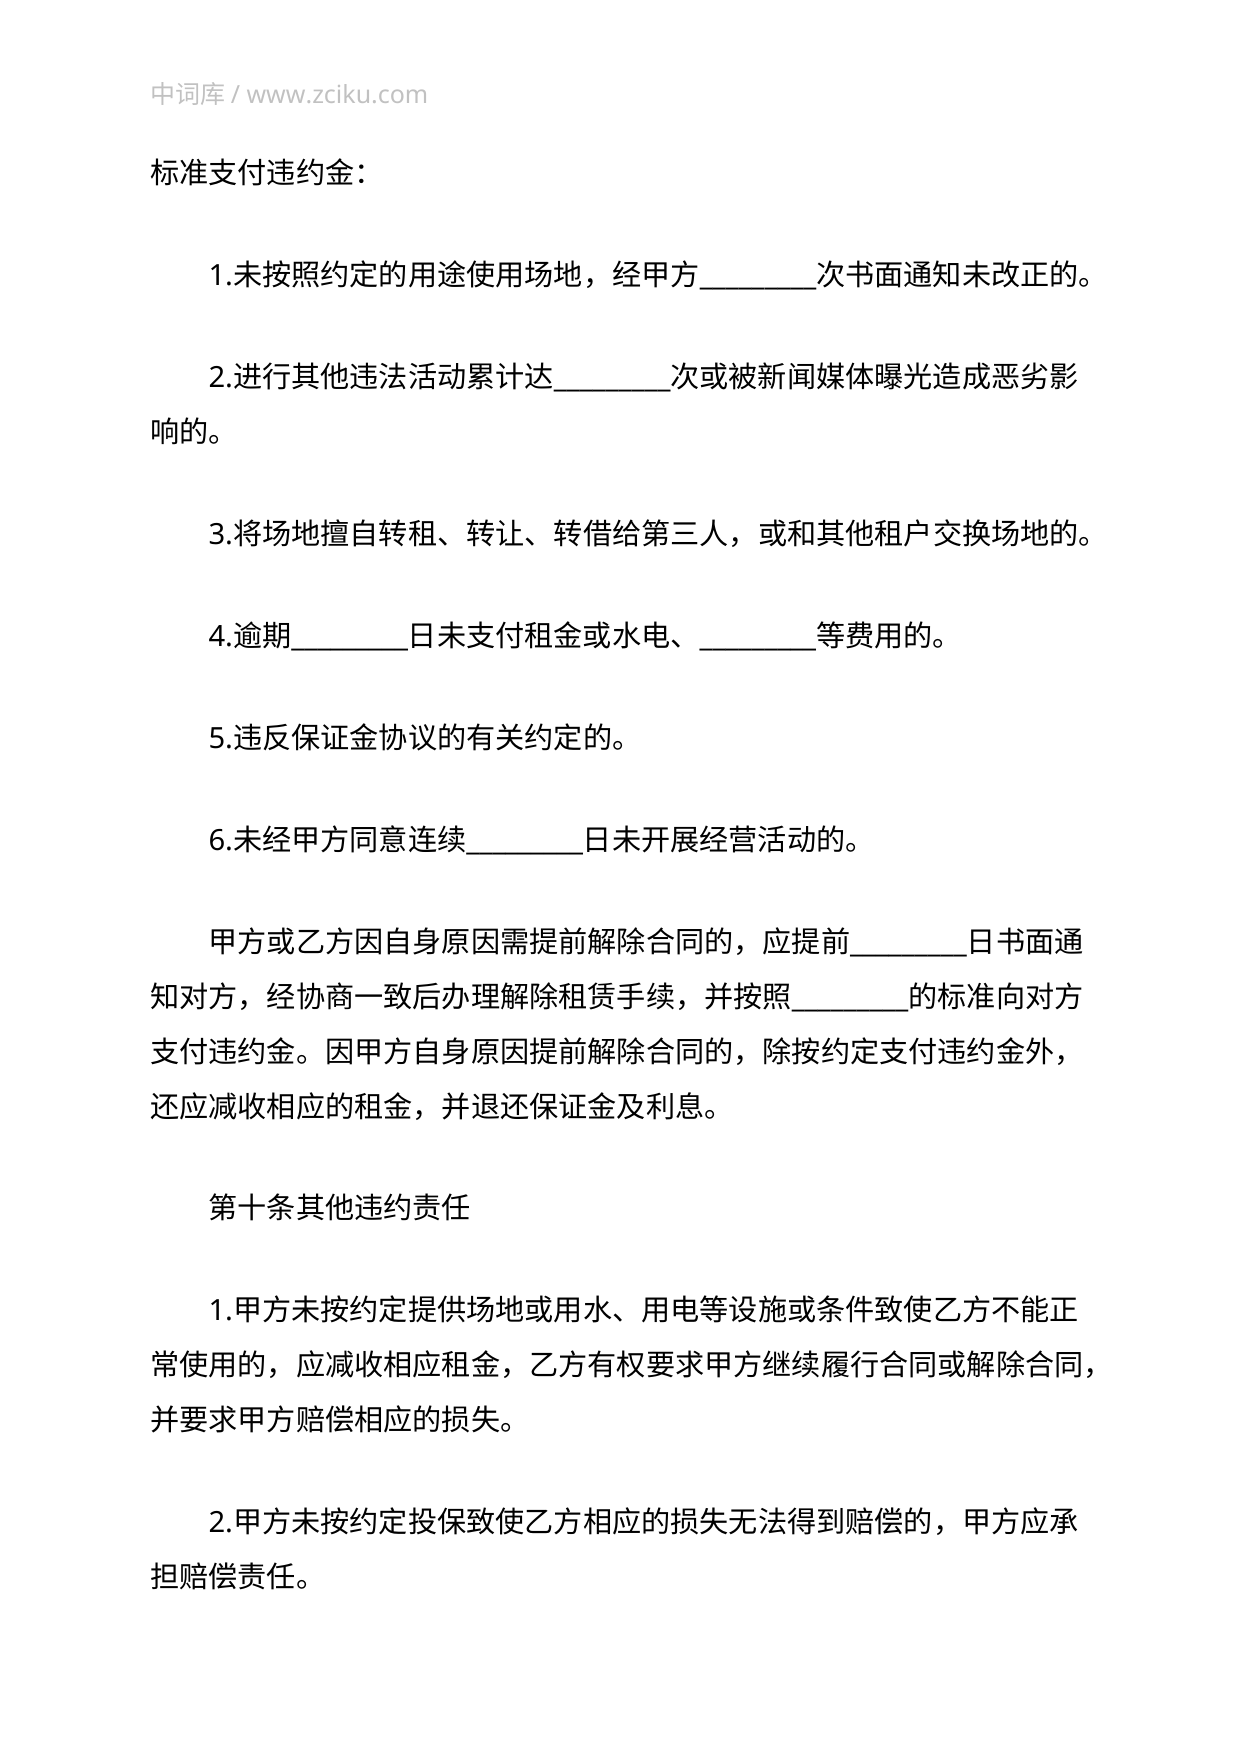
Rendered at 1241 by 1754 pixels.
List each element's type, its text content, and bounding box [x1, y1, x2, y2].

text 第十条其他违约责任 [150, 1185, 1090, 1227]
text 6.未经甲方同意连续_________日未开展经营活动的。 [150, 816, 1090, 859]
text 1.甲方未按约定提供场地或用水、用电等设施或条件致使乙方不能正常使用的，应减收相应租金，乙方有权要求甲方继续履行合同或解除合同，并要求甲方赔偿相应的损失。 [150, 1287, 1090, 1439]
text 2.进行其他违法活动累计达_________次或被新闻媒体曝光造成恶劣影响的。 [150, 354, 1090, 451]
text 2.甲方未按约定投保致使乙方相应的损失无法得到赔偿的，甲方应承担赔偿责任。 [150, 1498, 1090, 1596]
text 3.将场地擅自转租、转让、转借给第三人，或和其他租户交换场地的。 [150, 511, 1090, 553]
text 1.未按照约定的用途使用场地，经甲方_________次书面通知未改正的。 [150, 252, 1090, 294]
text 甲方或乙方因自身原因需提前解除合同的，应提前_________日书面通知对方，经协商一致后办理解除租赁手续，并按照_________的标准向对方支付违约金。因甲方自身原因提前解除合同的，除按约定支付违约金外，还应减收相应的租金，并退还保证金及利息。 [150, 918, 1090, 1126]
text 5.违反保证金协议的有关约定的。 [150, 714, 1090, 757]
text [150, 150, 1090, 192]
text 4.逾期_________日未支付租金或水电、_________等费用的。 [150, 612, 1090, 655]
